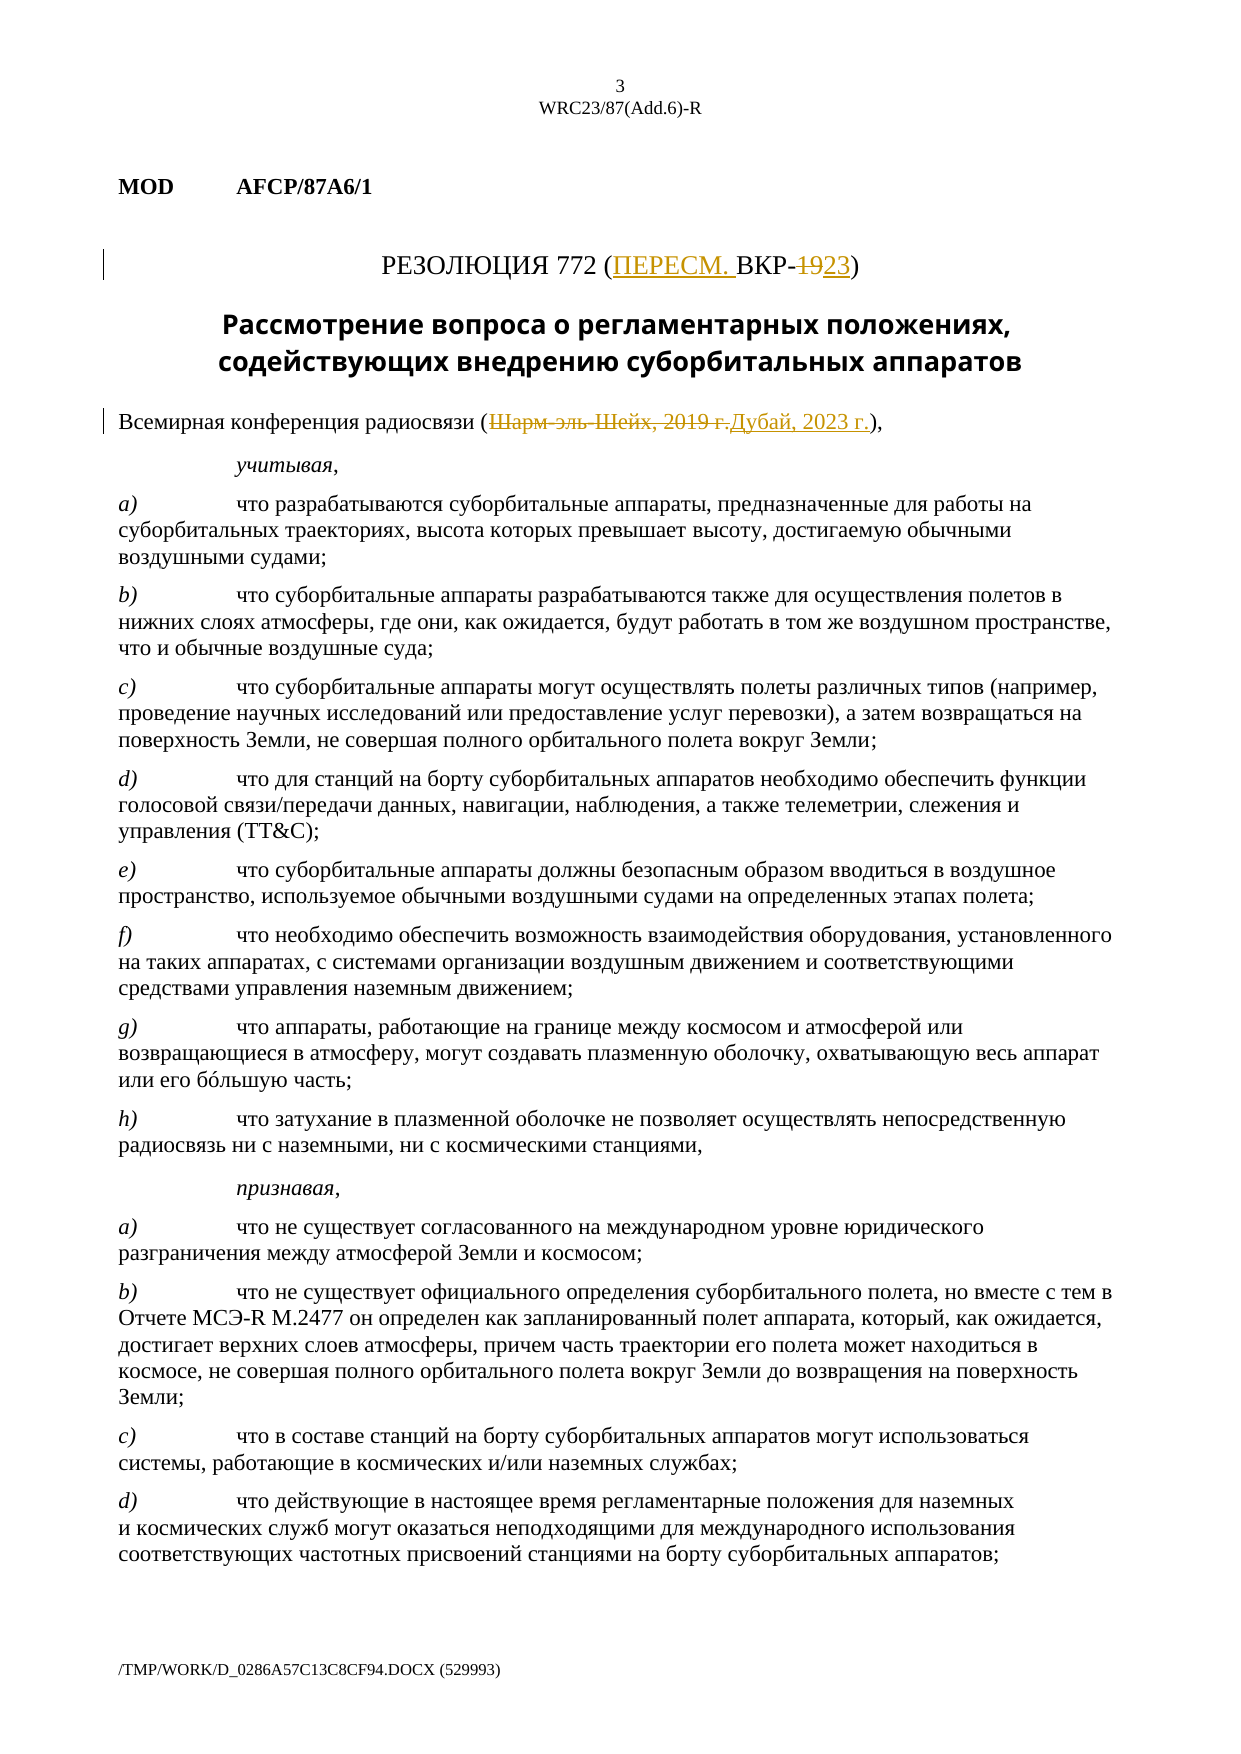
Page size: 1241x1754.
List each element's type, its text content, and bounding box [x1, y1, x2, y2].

text h) что затухание в плазменной оболочке не позволяет осуществлять непосредственную радиосвязь ни с наземными, ни с космическими станциями, [118, 1104, 1122, 1157]
text a) что не существует согласованного на международном уровне юридического разграничения между атмосферой Земли и космосом; [118, 1213, 1122, 1266]
text c) что в составе станций на борту суборбитальных аппаратов могут использоваться системы, работающие в космических и/или наземных службах; [118, 1422, 1122, 1475]
text c) что суборбитальные аппараты могут осуществлять полеты различных типов (например, проведение научных исследований или предоставление услуг перевозки), а затем возвращаться на поверхность Земли, не совершая полного орбитального полета вокруг Земли; [118, 673, 1122, 752]
text e) что суборбитальные аппараты должны безопасным образом вводиться в воздушное пространство, используемое обычными воздушными судами на определенных этапах полета; [118, 856, 1122, 909]
text MOD AFCP/87A6/1#1590 [118, 173, 1122, 199]
text признавая, [236, 1174, 1122, 1200]
text РезолюциЯ 772 (ВКР-) [118, 249, 1122, 280]
title Рассмотрение вопроса о регламентарных положениях, содействующих внедрению суборбитальных аппаратов [118, 305, 1122, 379]
text a) что разрабатываются суборбитальные аппараты, предназначенные для работы на суборбитальных траекториях, высота которых превышает высоту, достигаемую обычными воздушными судами; [118, 490, 1122, 569]
title Всемирная конференция радиосвязи (), [118, 408, 1122, 434]
text b) что суборбитальные аппараты разрабатываются также для осуществления полетов в нижних слоях атмосферы, где они, как ожидается, будут работать в том же воздушном пространстве, что и обычные воздушные суда; [118, 582, 1122, 661]
text g) что аппараты, работающие на границе между космосом и атмосферой или возвращающиеся в атмосферу, могут создавать плазменную оболочку, охватывающую весь аппарат или его бóльшую часть; [118, 1013, 1122, 1092]
text b) что не существует официального определения суборбитального полета, но вместе с тем в Отчете МСЭ-R M.2477 он определен как запланированный полет аппарата, который, как ожидается, достигает верхних слоев атмосферы, причем часть траектории его полета может находиться в космосе, не совершая полного орбитального полета вокруг Земли до возвращения на поверхность Земли; [118, 1278, 1122, 1410]
text d) что для станций на борту суборбитальных аппаратов необходимо обеспечить функции голосовой связи/передачи данных, навигации, наблюдения, а также телеметрии, слежения и управления (TT&C); [118, 765, 1122, 844]
text учитывая, [236, 451, 1122, 477]
text d) что действующие в настоящее время регламентарные положения для наземных и космических служб могут оказаться неподходящими для международного использования соответствующих частотных присвоений станциями на борту суборбитальных аппаратов; [118, 1487, 1122, 1567]
text f) что необходимо обеспечить возможность взаимодействия оборудования, установленного на таких аппаратах, с системами организации воздушным движением и соответствующими средствами управления наземным движением; [118, 921, 1122, 1001]
